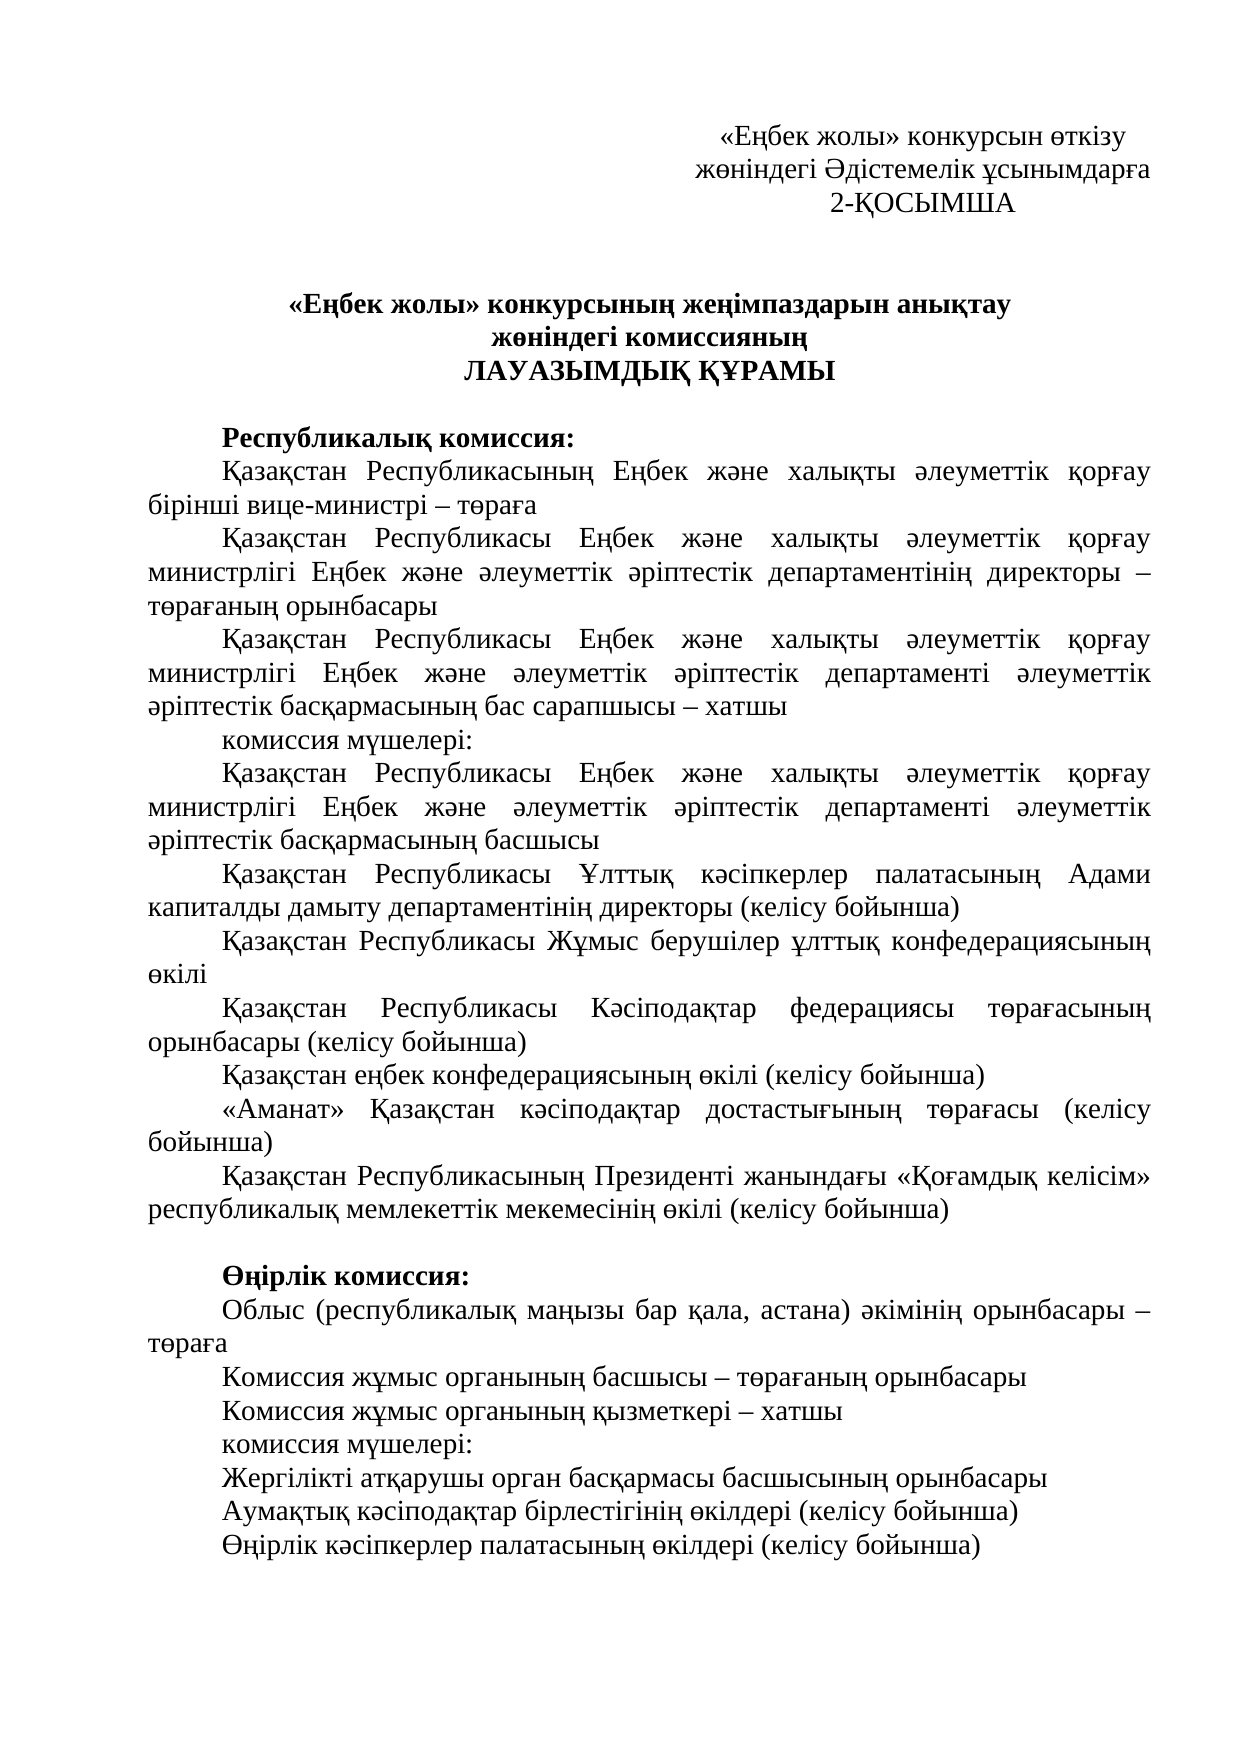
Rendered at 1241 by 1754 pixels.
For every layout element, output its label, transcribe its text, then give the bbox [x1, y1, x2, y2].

text Республикалық комиссия: [148, 420, 1152, 453]
text Өңірлік комиссия: [148, 1258, 1152, 1292]
text Жергілікті атқарушы орган басқармасы басшысының орынбасары [148, 1460, 1152, 1493]
text жөніндегі Әдістемелік ұсынымдарға [694, 152, 1152, 185]
text ЛАУАЗЫМДЫҚ ҚҰРАМЫ [148, 353, 1152, 386]
text Облыс (республикалық маңызы бар қала, астана) әкімінің орынбасары – төраға [148, 1292, 1152, 1359]
text Қазақстан еңбек конфедерациясының өкілі (келісу бойынша) [148, 1057, 1152, 1091]
text Қазақстан Республикасы Жұмыс берушілер ұлттық конфедерациясының өкілі [148, 923, 1152, 990]
text «Еңбек жолы» конкурсының жеңімпаздарын анықтау [148, 286, 1152, 319]
text Қазақстан Республикасының Президенті жанындағы «Қоғамдық келісім» республикалық мемлекеттік мекемесінің өкілі (келісу бойынша) [148, 1158, 1152, 1225]
text Комиссия жұмыс органының басшысы – төрағаның орынбасары [148, 1359, 1152, 1393]
text Қазақстан Республикасы Еңбек және халықты әлеуметтік қорғау министрлігі Еңбек және әлеуметтік әріптестік департаментінің директоры –төрағаның орынбасары [148, 521, 1152, 621]
text Өңірлік кәсіпкерлер палатасының өкілдері (келісу бойынша) [148, 1527, 1152, 1560]
text Қазақстан Республикасы Кәсіподақтар федерациясы төрағасының орынбасары (келісу бойынша) [148, 990, 1152, 1057]
text жөніндегі комиссияның [148, 319, 1152, 353]
text Қазақстан Республикасының Еңбек және халықты әлеуметтік қорғау бірінші вице-министрі – төраға [148, 453, 1152, 521]
text Комиссия жұмыс органының қызметкері – хатшы [148, 1393, 1152, 1426]
text «Еңбек жолы» конкурсын өткізу [694, 118, 1152, 152]
text «Аманат» Қазақстан кәсіподақтар достастығының төрағасы (келісу бойынша) [148, 1091, 1152, 1158]
text Қазақстан Республикасы Еңбек және халықты әлеуметтік қорғау министрлігі Еңбек және әлеуметтік әріптестік департаменті әлеуметтік әріптестік басқармасының басшысы [148, 755, 1152, 856]
text комиссия мүшелері: [148, 722, 1152, 755]
text Қазақстан Республикасы Еңбек және халықты әлеуметтік қорғау министрлігі Еңбек және әлеуметтік әріптестік департаменті әлеуметтік әріптестік басқармасының бас сарапшысы – хатшы [148, 621, 1152, 722]
text комиссия мүшелері: [148, 1426, 1152, 1460]
text 2-ҚОСЫМША [694, 185, 1152, 219]
text Қазақстан Республикасы Ұлттық кәсіпкерлер палатасының Адами капиталды дамыту департаментінің директоры (келісу бойынша) [148, 856, 1152, 923]
text Аумақтық кәсіподақтар бірлестігінің өкілдері (келісу бойынша) [148, 1493, 1152, 1527]
